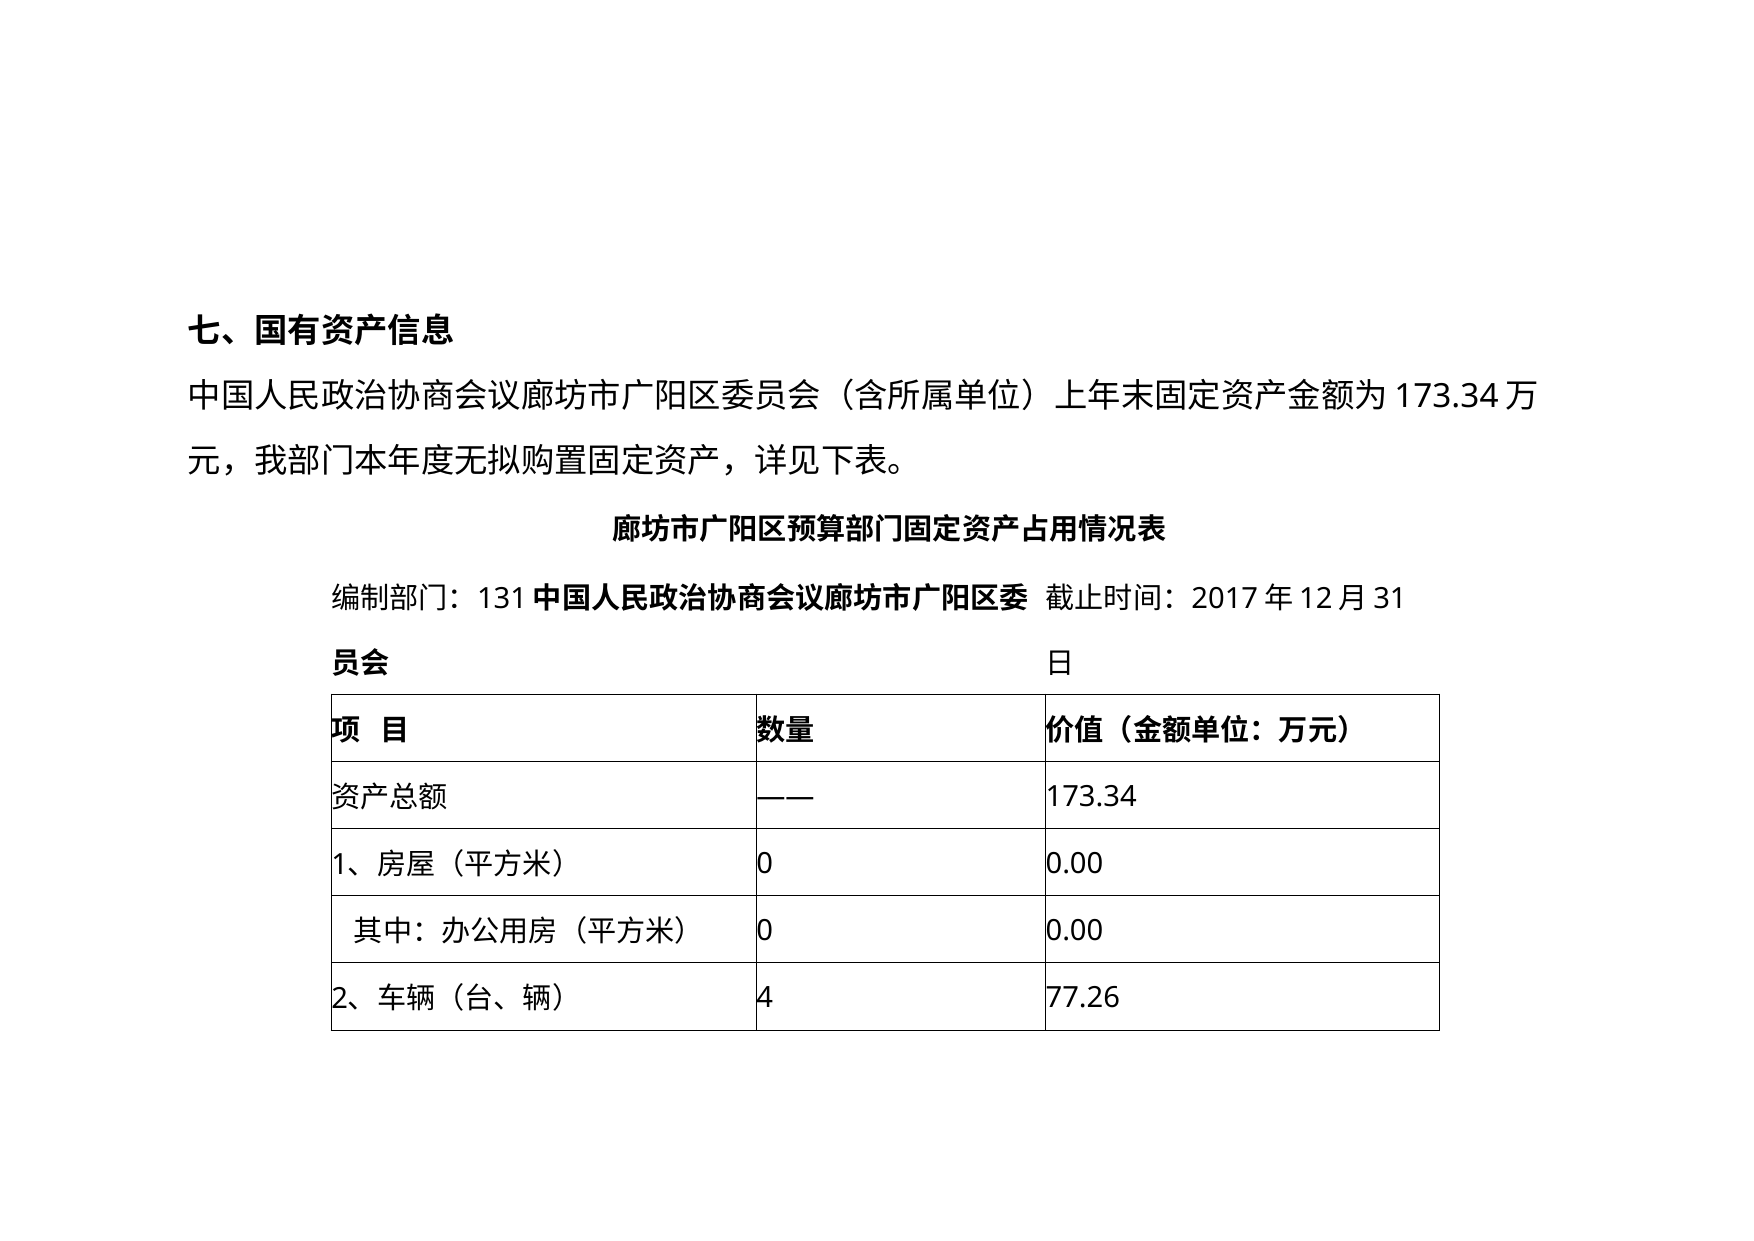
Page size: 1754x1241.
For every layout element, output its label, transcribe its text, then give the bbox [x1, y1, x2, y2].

table_cell 其中：办公用房（平方米） [332, 896, 756, 962]
table_cell 0 [757, 896, 1045, 962]
table_cell 4 [757, 963, 1045, 1029]
table_cell 0.00 [1046, 829, 1439, 895]
table_cell 2、车辆（台、辆） [332, 963, 756, 1029]
table_cell 数量 [757, 695, 1045, 761]
table_cell 编制部门：131中国人民政治协商会议廊坊市广阳区委员会 [331, 564, 1045, 693]
table_cell 1、房屋（平方米） [332, 829, 756, 895]
text 七、国有资产信息 中国人民政治协商会议廊坊市广阳区委员会（含所属单位）上年末固定资产金额为173.34万元，我部门本年度无拟购置固定资产，详见下表。 [187, 295, 1566, 490]
table_cell 项 目 [332, 695, 756, 761]
table_cell 0 [757, 829, 1045, 895]
table_header 廊坊市广阳区预算部门固定资产占用情况表 [331, 490, 1439, 563]
table_cell 0.00 [1046, 896, 1439, 962]
table_cell 资产总额 [332, 762, 756, 828]
table_cell 价值（金额单位：万元） [1046, 695, 1439, 761]
table_cell 173.34 [1046, 762, 1439, 828]
table_cell 截止时间：2017年12月31日 [1045, 564, 1439, 693]
table_cell —— [757, 762, 1045, 828]
table_cell 77.26 [1046, 963, 1439, 1029]
